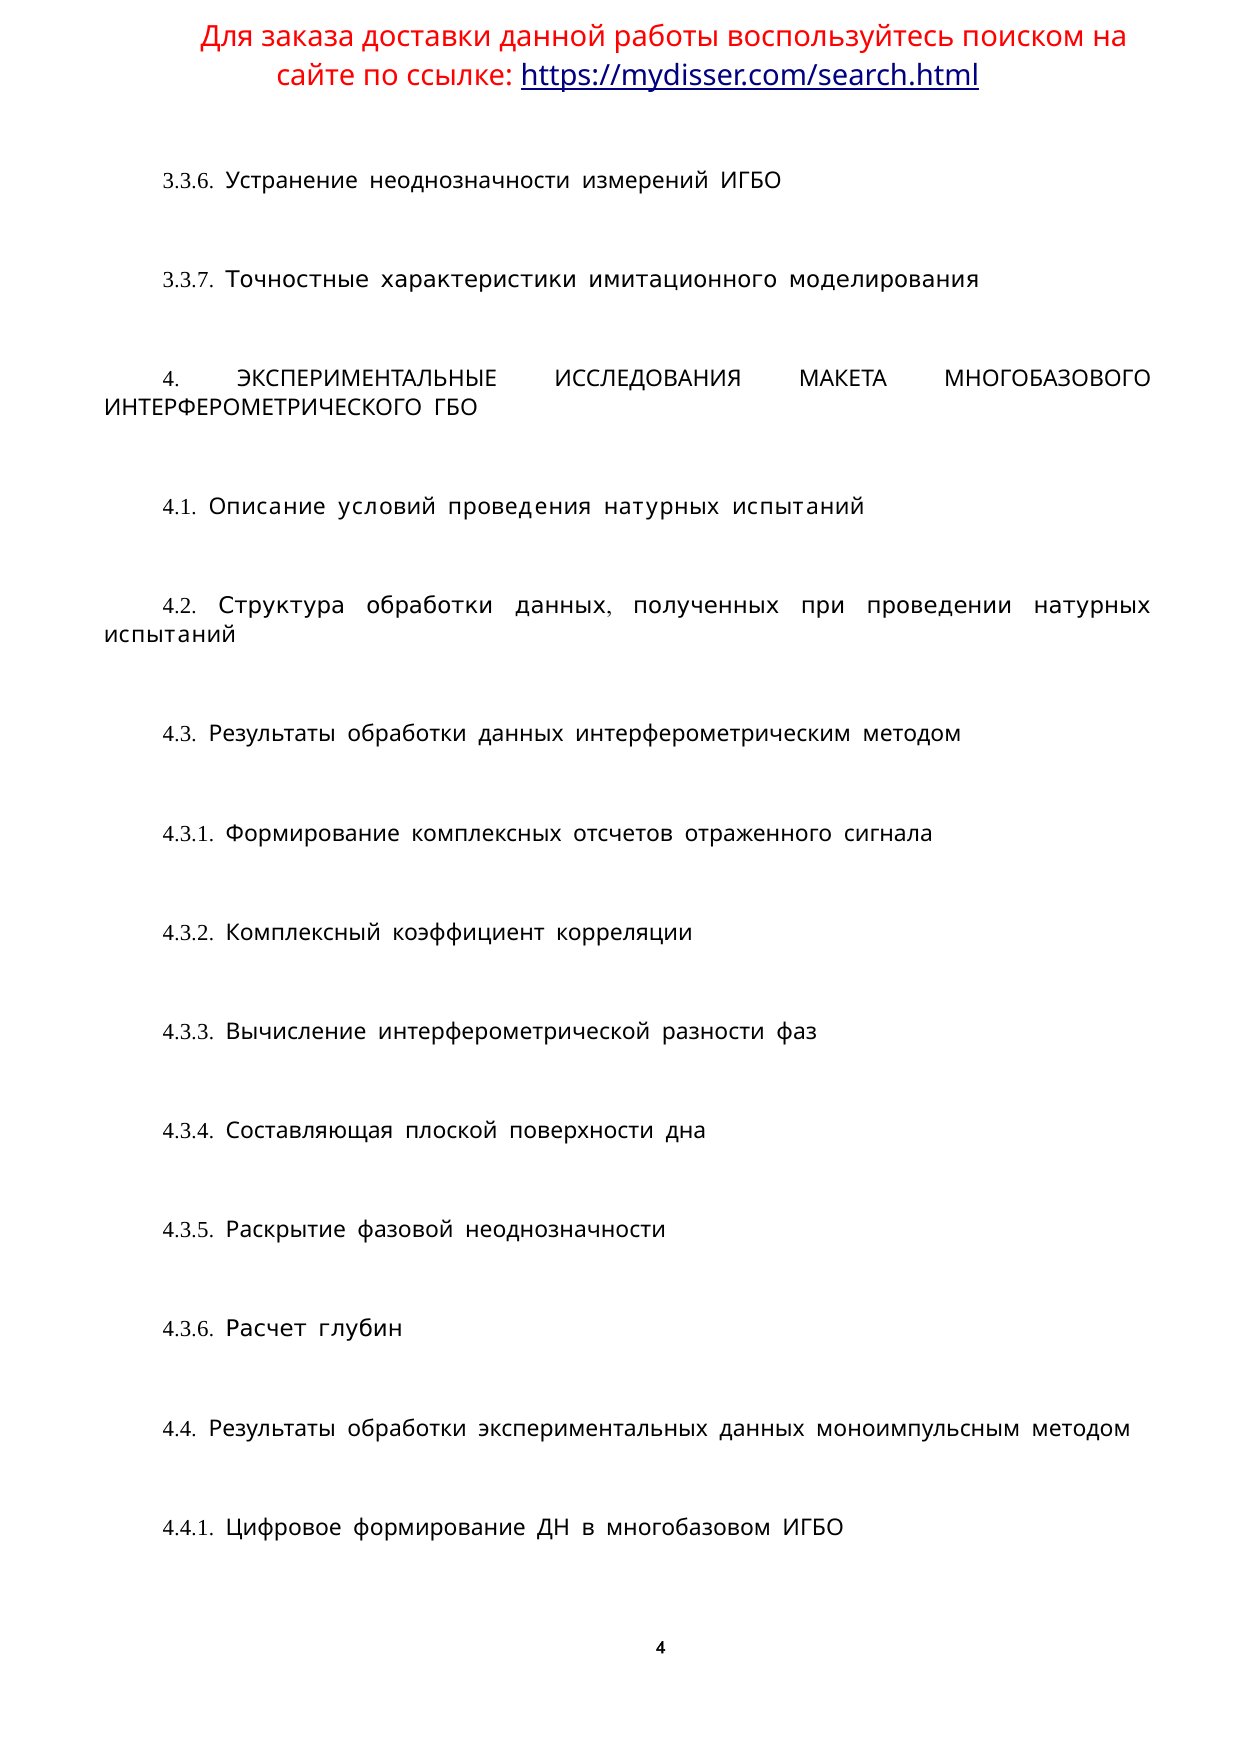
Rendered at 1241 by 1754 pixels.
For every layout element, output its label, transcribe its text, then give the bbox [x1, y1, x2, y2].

text 4.4.1. Цифровое формирование ДН в многобазовом ИГБО [103, 1511, 1152, 1540]
text 4.3.5. Раскрытие фазовой неоднозначности [103, 1214, 1152, 1242]
text 3.3.6. Устранение неоднозначности измерений ИГБО [103, 164, 1152, 193]
text 4. ЭКСПЕРИМЕНТАЛЬНЫЕ ИССЛЕДОВАНИЯ МАКЕТА МНОГОБАЗОВОГО ИНТЕРФЕРОМЕТРИЧЕСКОГО ГБО [103, 363, 1152, 420]
text 4.3.6. Расчет глубин [103, 1313, 1152, 1342]
text 3.3.7. Точностные характеристики имитационного моделирования [103, 264, 1152, 292]
text 4.3.2. Комплексный коэффициент корреляции [103, 916, 1152, 945]
text 4.3. Результаты обработки данных интерферометрическим методом [103, 718, 1152, 747]
text 4.4. Результаты обработки экспериментальных данных моноимпульсным методом [103, 1412, 1152, 1441]
text 4.3.4. Составляющая плоской поверхности дна [103, 1114, 1152, 1143]
text 4.2. Структура обработки данных, полученных при проведении натурных испытаний [103, 590, 1152, 647]
text 4.3.3. Вычисление интерферометрической разности фаз [103, 1015, 1152, 1044]
text 4.1. Описание условий проведения натурных испытаний [103, 491, 1152, 519]
text 4.3.1. Формирование комплексных отсчетов отраженного сигнала [103, 817, 1152, 846]
